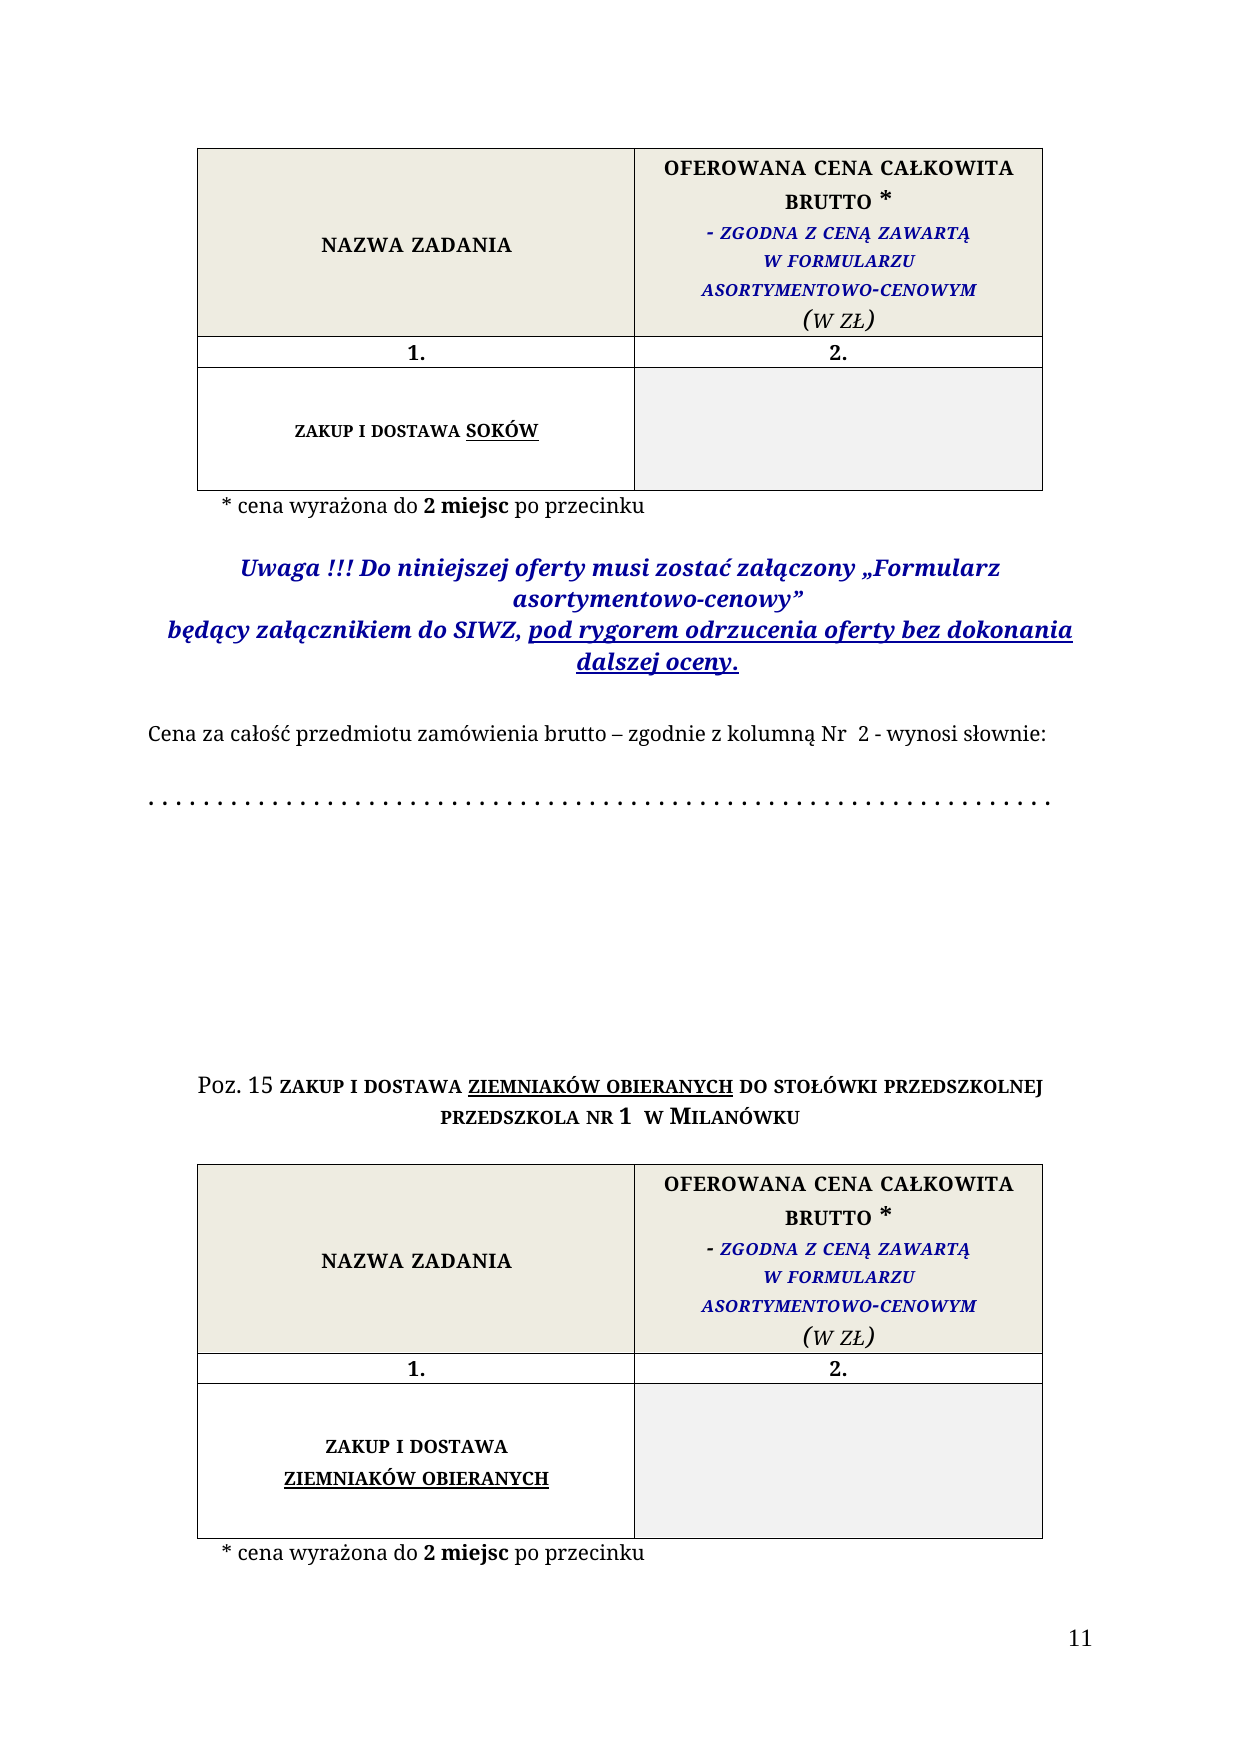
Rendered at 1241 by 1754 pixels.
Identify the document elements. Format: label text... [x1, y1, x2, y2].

table_cell 1. [198, 1354, 634, 1383]
table_cell zakup i dostawa soków [198, 368, 634, 490]
table_cell [635, 368, 1042, 490]
text * cena wyrażona do 2 miejsc po przecinku [148, 491, 1093, 519]
text Poz. 15 zakup i dostawa ziemniaków obieranych do stołówki przedszkolnej przedszkola nr 1 w Milanówku [148, 1069, 1093, 1131]
text . . . . . . . . . . . . . . . . . . . . . . . . . . . . . . . . . . . . . . . . . . . . . . . . . . . . . . . . . . . . . . . . . . [148, 776, 1093, 813]
table_header oferowana cena całkowita brutto * - zgodna z ceną zawartą w formularzu asortymentowo-cenowym (w zł) [635, 149, 1042, 336]
table_cell 2. [635, 1354, 1042, 1383]
table_header oferowana cena całkowita brutto * - zgodna z ceną zawartą w formularzu asortymentowo-cenowym (w zł) [635, 1165, 1042, 1352]
text Uwaga !!! Do niniejszej oferty musi zostać załączony „Formularz asortymentowo-cenowy” [148, 552, 1093, 614]
table_cell zakup i dostawa ziemniaków obieranych [198, 1384, 634, 1537]
table_cell 1. [198, 337, 634, 367]
text będący załącznikiem do SIWZ, pod rygorem odrzucenia oferty bez dokonania dalszej oceny. [148, 614, 1093, 677]
table_cell [635, 1384, 1042, 1537]
text * cena wyrażona do 2 miejsc po przecinku [148, 1538, 1093, 1567]
table_header nazwa zadania [198, 149, 634, 336]
text Cena za całość przedmiotu zamówienia brutto – zgodnie z kolumną Nr 2 - wynosi słownie: [148, 719, 1093, 748]
table_cell 2. [635, 337, 1042, 367]
table_header nazwa zadania [198, 1165, 634, 1352]
